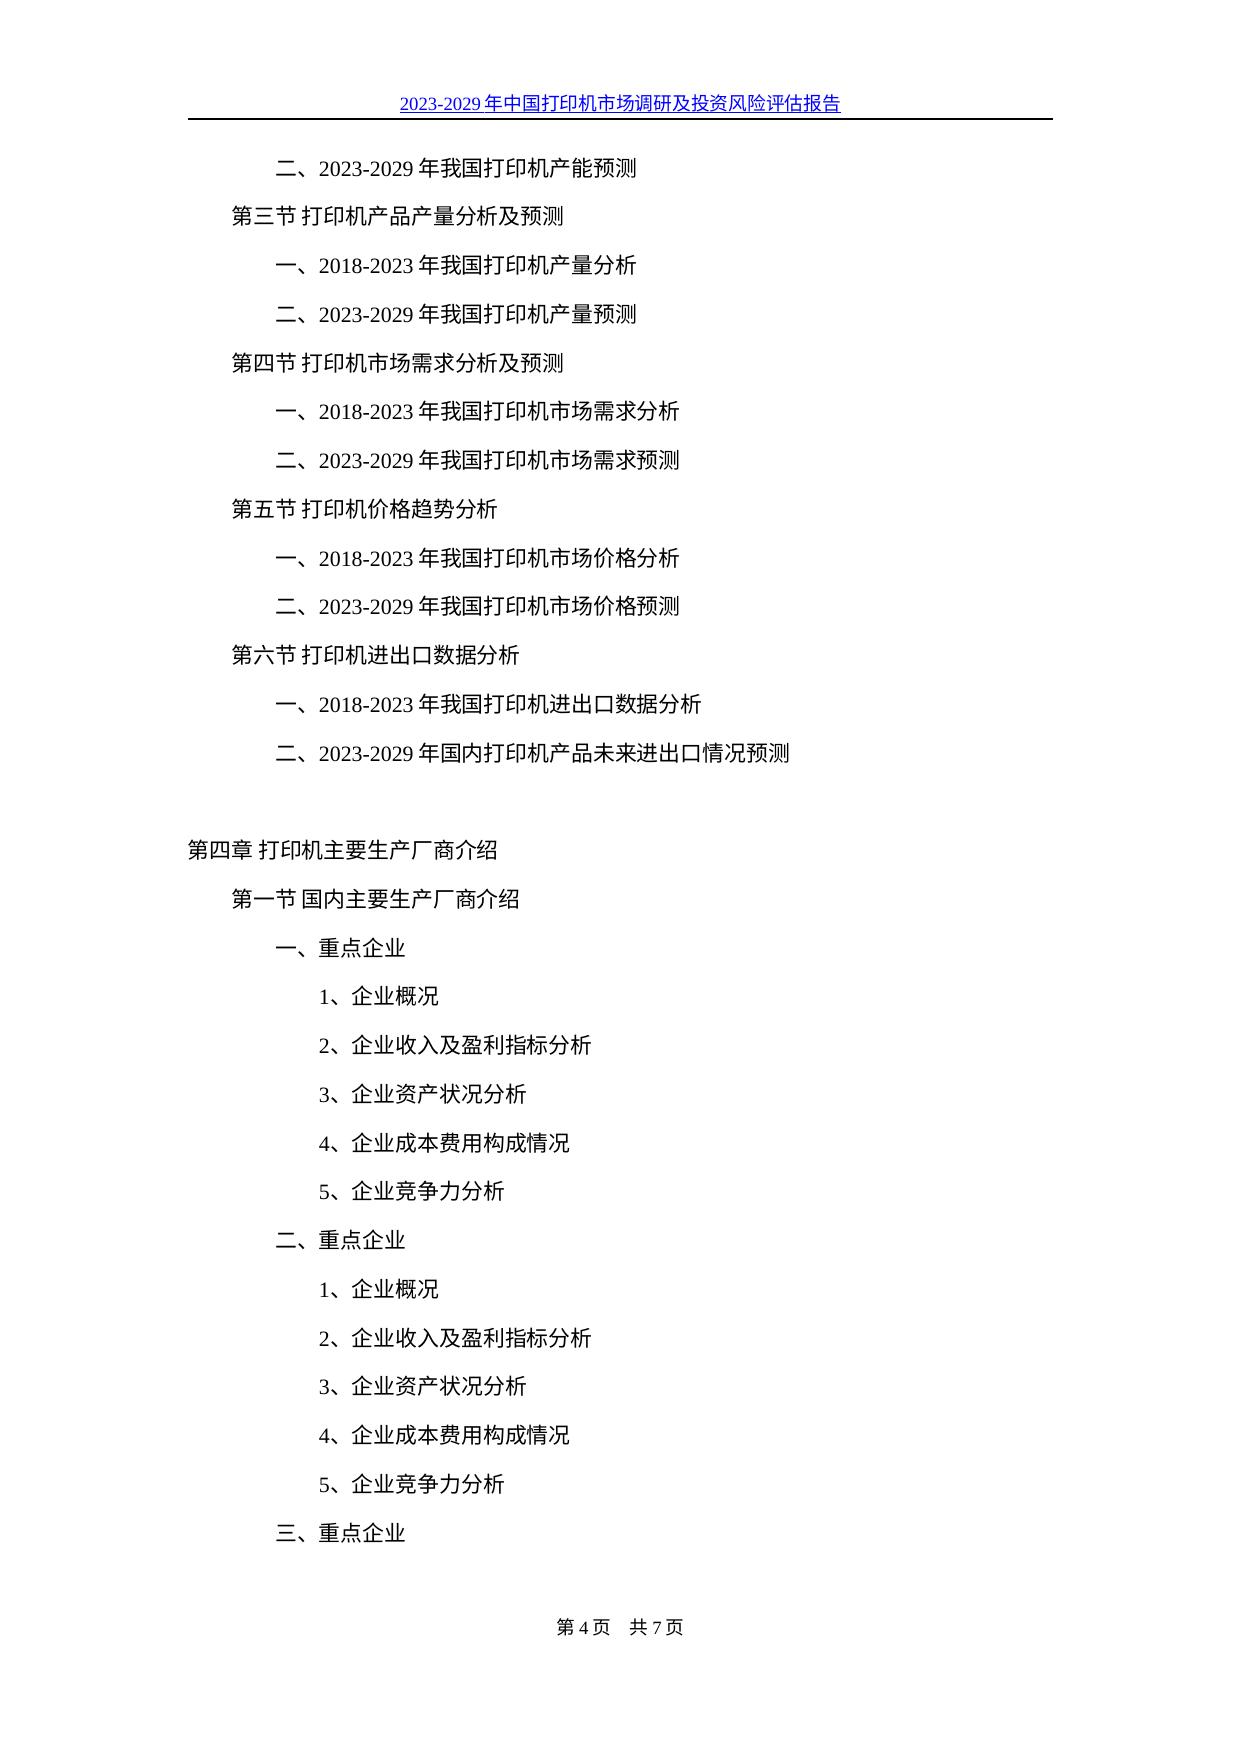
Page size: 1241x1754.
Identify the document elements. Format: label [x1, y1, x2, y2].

text [187, 150, 1053, 1548]
